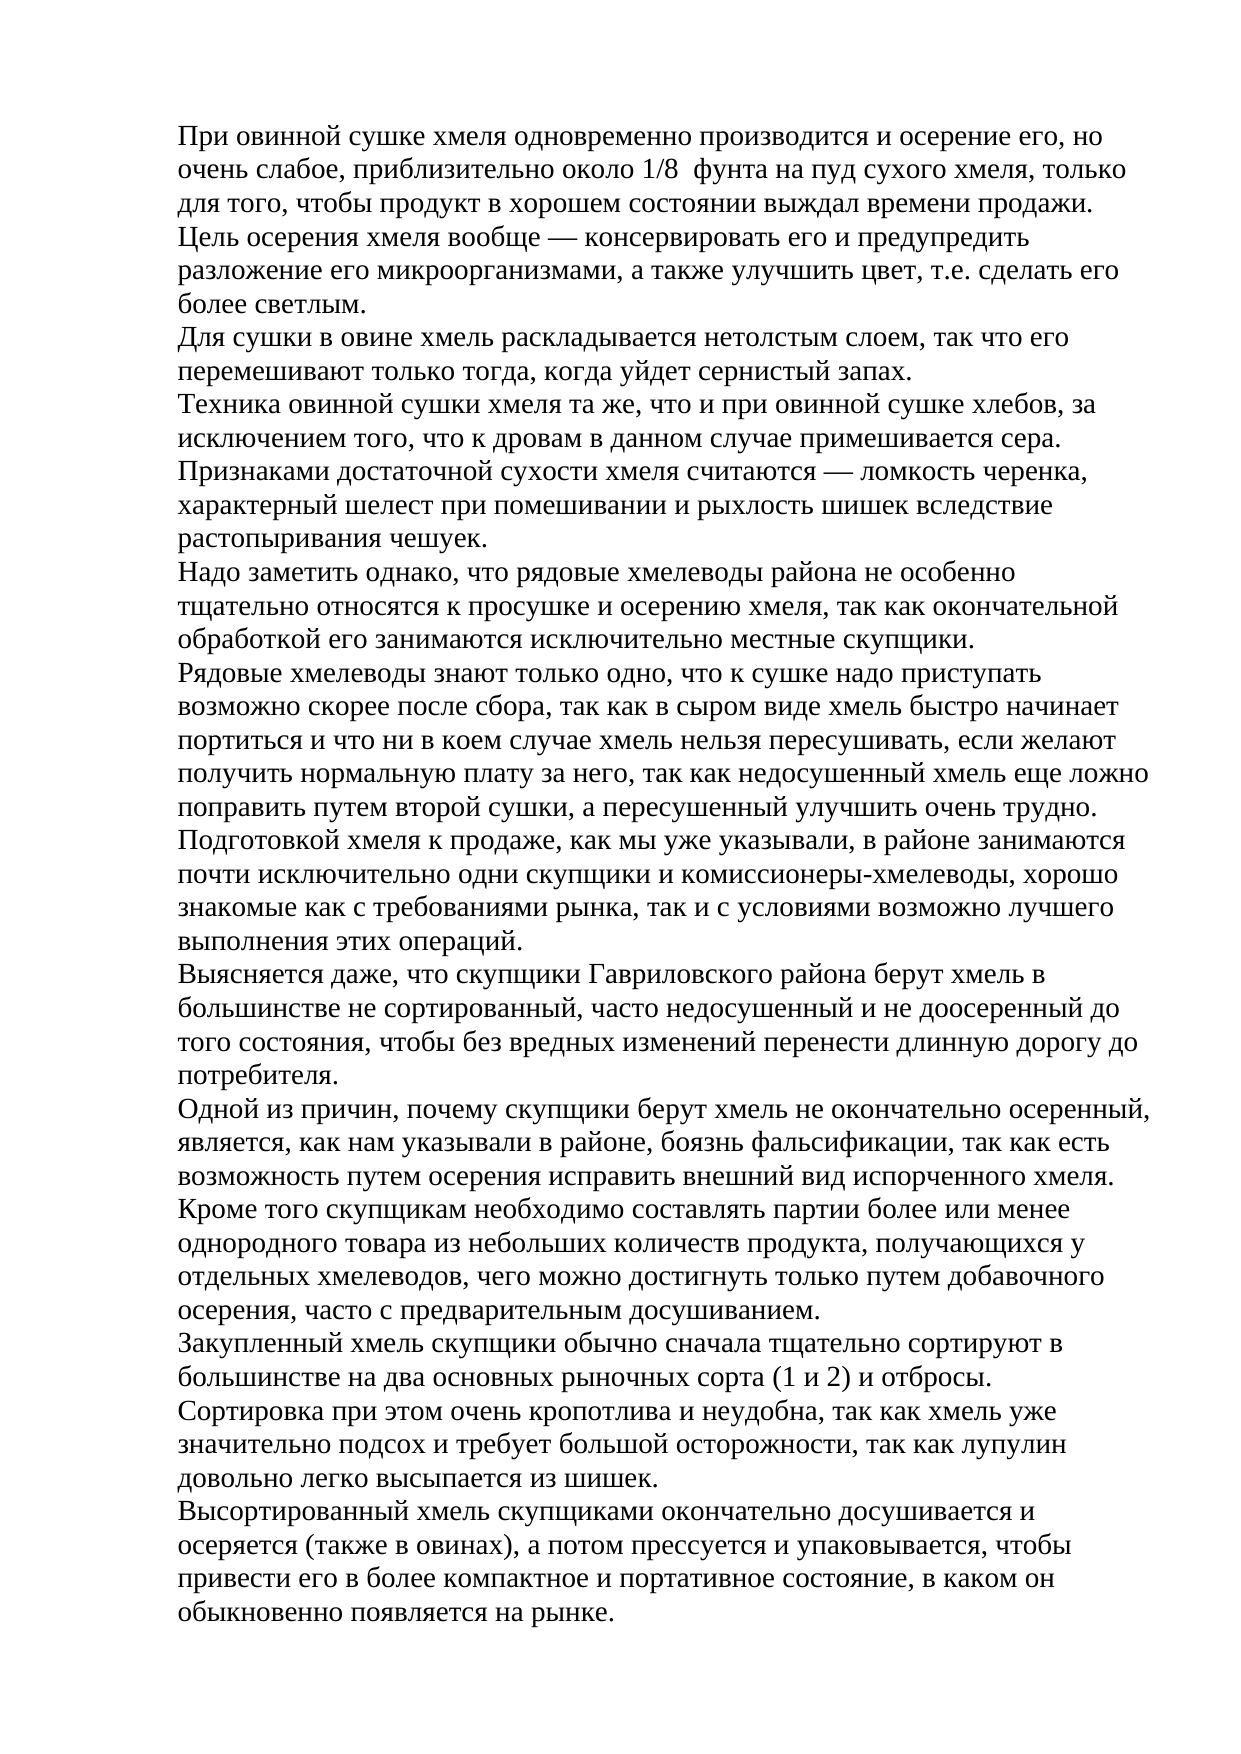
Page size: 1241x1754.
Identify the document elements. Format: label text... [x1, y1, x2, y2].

text Высортированный хмель скупщиками окончательно досушивается и осеряется (также в овинах), а потом прессуется и упаковывается, чтобы привести его в более компактное и портативное состояние, в каком он обыкновенно появляется на рынке. [177, 1493, 1152, 1627]
text Техника овинной сушки хмеля та же, что и при овинной сушке хлебов, за исключением того, что к дровам в данном случае примешивается сера. [177, 386, 1152, 453]
text Подготовкой хмеля к продаже, как мы уже указывали, в районе занимаются почти исключительно одни скупщики и комиссионеры-хмелеводы, хорошо знакомые как с требованиями рынка, так и с условиями возможно лучшего выполнения этих операций. [177, 822, 1152, 957]
text Сортировка при этом очень кропотлива и неудобна, так как хмель уже значительно подсох и требует большой осторожности, так как лупулин довольно легко высыпается из шишек. [177, 1393, 1152, 1493]
text Выясняется даже, что скупщики Гавриловского района берут хмель в большинстве не сортированный, часто недосушенный и не доосеренный до того состояния, чтобы без вредных изменений перенести длинную дорогу до потребителя. [177, 957, 1152, 1091]
text Цель осерения хмеля вообще — консервировать его и предупредить разложение его микроорганизмами, а также улучшить цвет, т.е. сделать его более светлым. [177, 219, 1152, 319]
text Рядовые хмелеводы знают только одно, что к сушке надо приступать возможно скорее после сбора, так как в сыром виде хмель быстро начинает портиться и что ни в коем случае хмель нельзя пересушивать, если желают получить нормальную плату за него, так как недосушенный хмель еще ложно поправить путем второй сушки, а пересушенный улучшить очень трудно. [177, 655, 1152, 822]
text Одной из причин, почему скупщики берут хмель не окончательно осеренный, является, как нам указывали в районе, боязнь фальсификации, так как есть возможность путем осерения исправить внешний вид испорченного хмеля. [177, 1091, 1152, 1191]
text Надо заметить однако, что рядовые хмелеводы района не особенно тщательно относятся к просушке и осерению хмеля, так как окончательной обработкой его занимаются исключительно местные скупщики. [177, 554, 1152, 655]
text Для сушки в овине хмель раскладывается нетолстым слоем, так что его перемешивают только тогда, когда уйдет сернистый запах. [177, 319, 1152, 386]
text При овинной сушке хмеля одновременно производится и осерение его, но очень слабое, приблизительно около 1/8 фунта на пуд сухого хмеля, только для того, чтобы продукт в хорошем состоянии выждал времени продажи. [177, 118, 1152, 219]
text Признаками достаточной сухости хмеля считаются — ломкость черенка, характерный шелест при помешивании и рыхлость шишек вследствие растопыривания чешуек. [177, 453, 1152, 554]
text Кроме того скупщикам необходимо составлять партии более или менее однородного товара из небольших количеств продукта, получающихся у отдельных хмелеводов, чего можно достигнуть только путем добавочного осерения, часто с предварительным досушиванием. [177, 1191, 1152, 1326]
text Закупленный хмель скупщики обычно сначала тщательно сортируют в большинстве на два основных рыночных сорта (1 и 2) и отбросы. [177, 1326, 1152, 1393]
